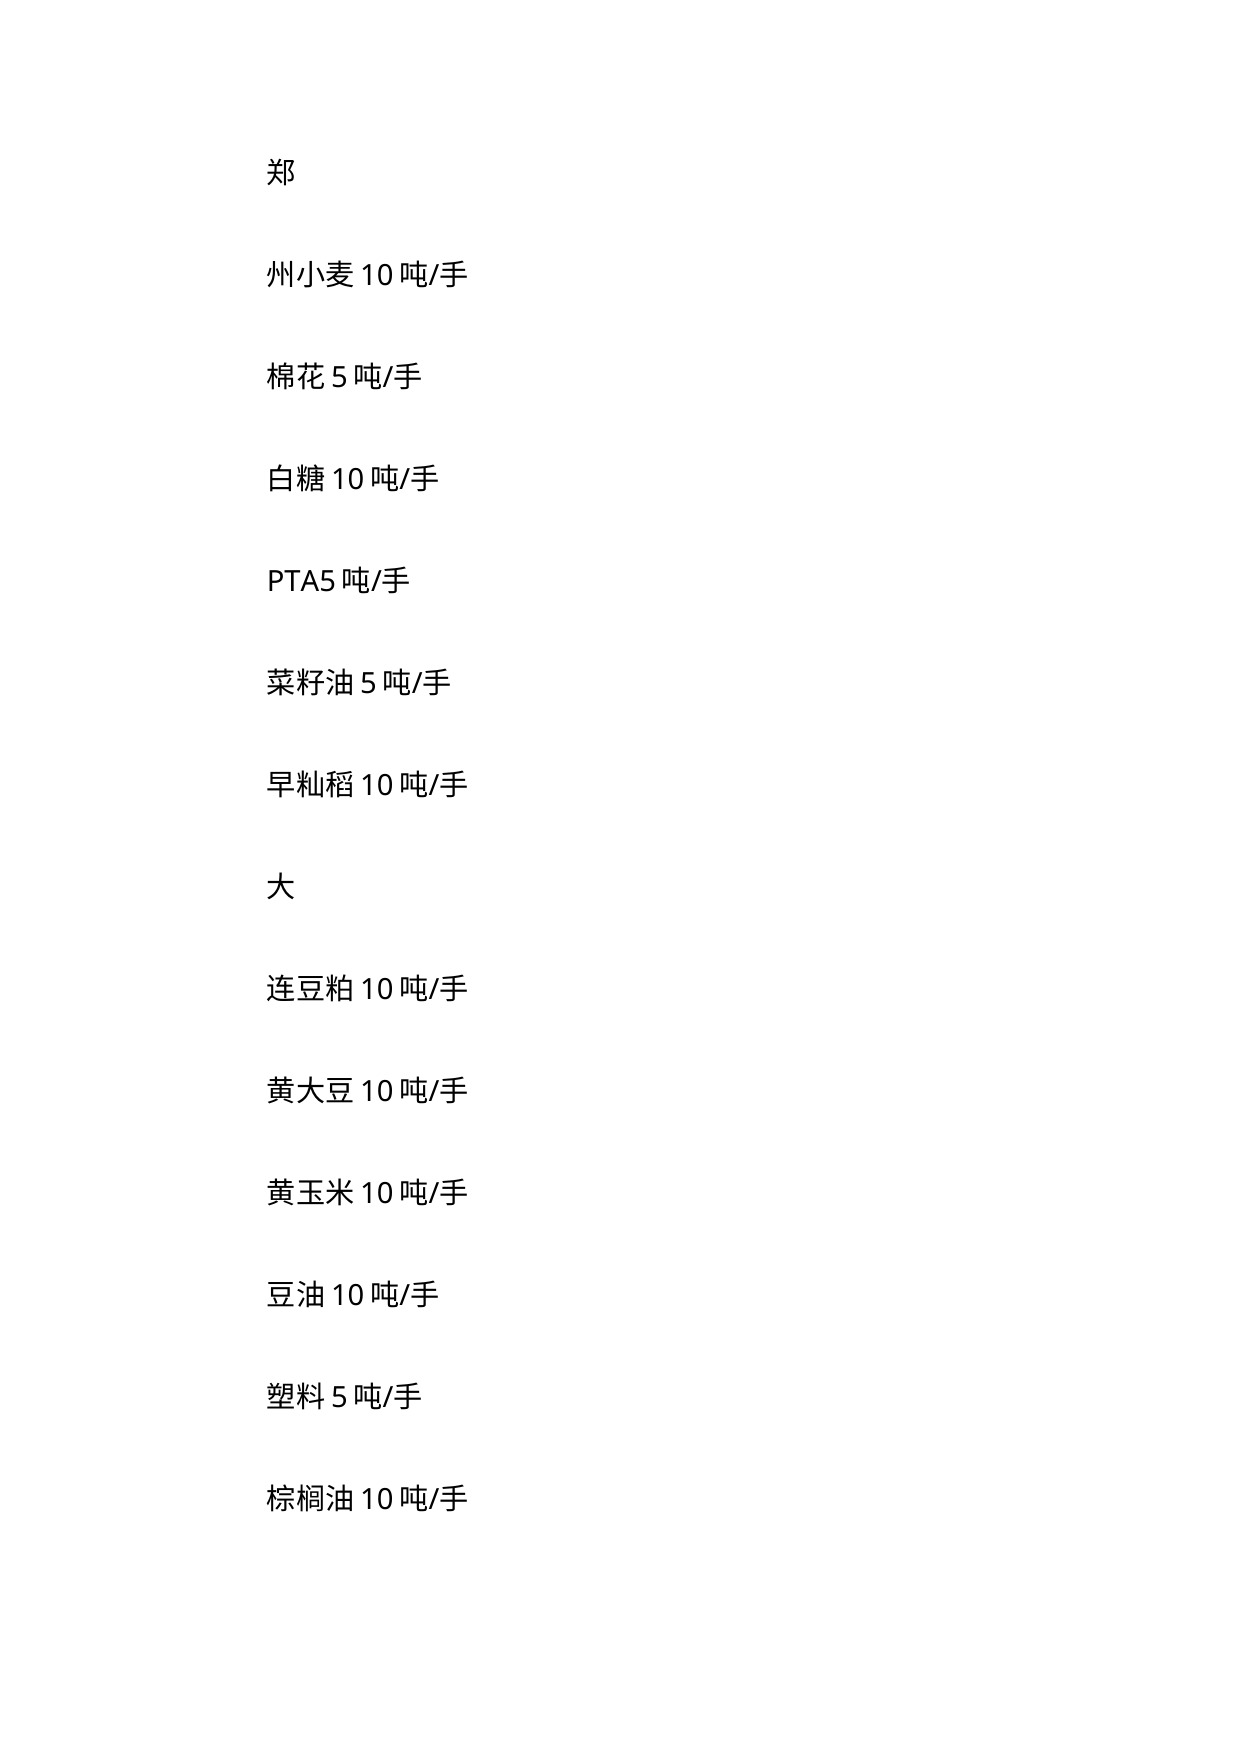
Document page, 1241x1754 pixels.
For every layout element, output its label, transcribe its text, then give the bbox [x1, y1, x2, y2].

text 白糖10吨/手 [150, 456, 1090, 498]
text 连豆粕10吨/手 [150, 965, 1090, 1008]
text 棉花5吨/手 [150, 354, 1090, 396]
text 棕榈油10吨/手 [150, 1475, 1090, 1518]
text 菜籽油5吨/手 [150, 660, 1090, 702]
text 黄大豆10吨/手 [150, 1067, 1090, 1110]
text 大 [150, 864, 1090, 906]
text 州小麦10吨/手 [150, 252, 1090, 294]
text 早籼稻10吨/手 [150, 762, 1090, 804]
text 塑料5吨/手 [150, 1373, 1090, 1416]
text 郑 [150, 150, 1090, 192]
text PTA5吨/手 [150, 558, 1090, 600]
text 豆油10吨/手 [150, 1271, 1090, 1314]
text 黄玉米10吨/手 [150, 1169, 1090, 1212]
